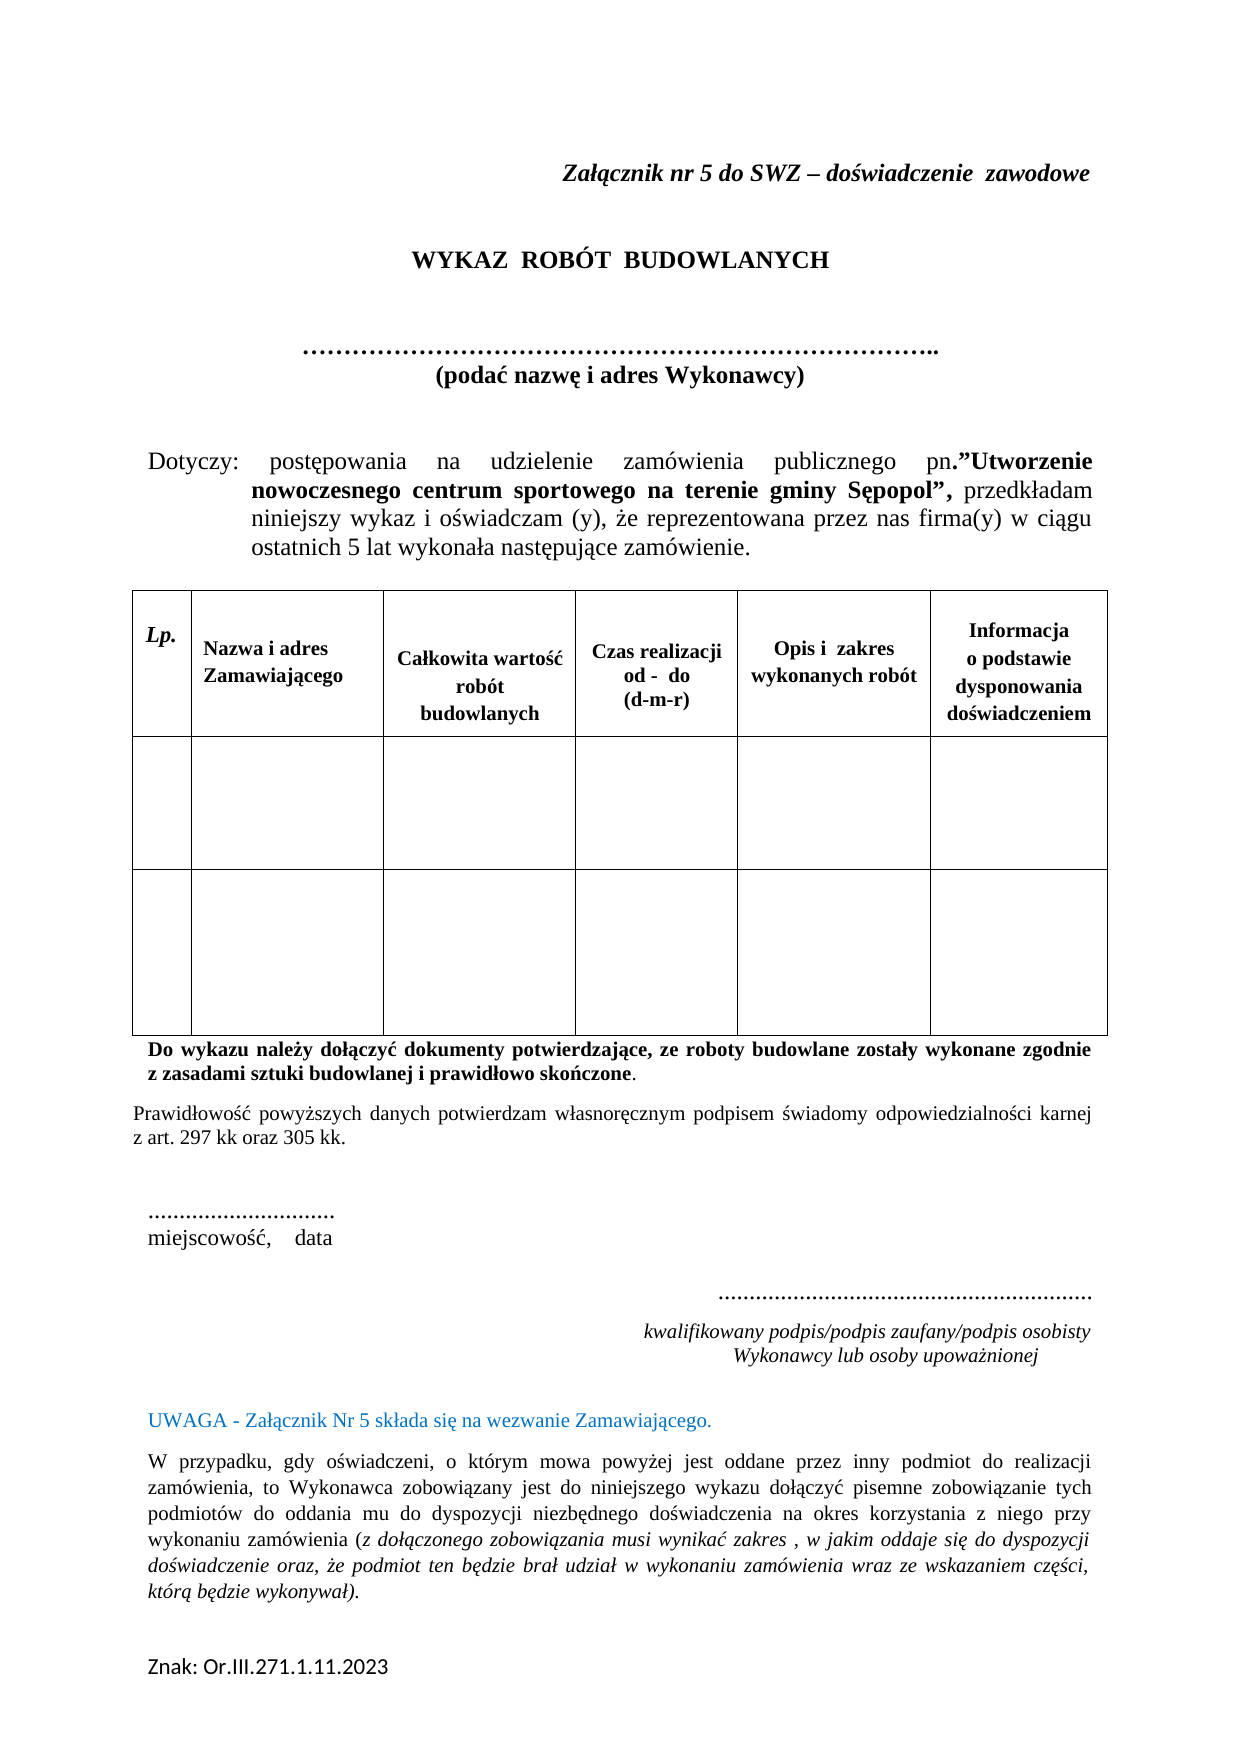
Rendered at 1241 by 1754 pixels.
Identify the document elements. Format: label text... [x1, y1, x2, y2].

table_header Opis i zakres wykonanych robót [738, 591, 930, 736]
text Do wykazu należy dołączyć dokumenty potwierdzające, ze roboty budowlane zostały wykonane zgodnie z zasadami sztuki budowlanej i prawidłowo skończone. [148, 1036, 1093, 1084]
table_cell [133, 737, 191, 869]
text miejscowość, data [148, 1223, 1093, 1250]
table_cell [576, 870, 737, 1035]
text Dotyczy: postępowania na udzielenie zamówienia publicznego pn.”Utworzenie nowoczesnego centrum sportowego na terenie gminy Sępopol”, przedkładam niniejszy wykaz i oświadczam (y), że reprezentowana przez nas firma(y) w ciągu ostatnich 5 lat wykonała następujące zamówienie. [148, 446, 1093, 561]
text Prawidłowość powyższych danych potwierdzam własnoręcznym podpisem świadomy odpowiedzialności karnej z art. 297 kk oraz 305 kk. [133, 1101, 1093, 1149]
text WYKAZ ROBÓT BUDOWLANYCH [148, 245, 1093, 273]
table_cell [192, 870, 383, 1035]
table_cell [931, 737, 1107, 869]
text (podać nazwę i adres Wykonawcy) [148, 360, 1093, 388]
text ………………………………………………………………….. [148, 331, 1093, 360]
text ............................................................ [148, 1276, 1093, 1305]
text .............................. [148, 1195, 1093, 1223]
table_cell [133, 870, 191, 1035]
text UWAGA - Załącznik Nr 5 składa się na wezwanie Zamawiającego. [148, 1408, 1093, 1432]
text kwalifikowany podpis/podpis zaufany/podpis osobisty [148, 1319, 1093, 1343]
table_cell [576, 737, 737, 869]
table_header Czas realizacji od - do (d-m-r) [576, 591, 737, 736]
table_header Informacja o podstawie dysponowania doświadczeniem [931, 591, 1107, 736]
table_header Całkowita wartość robót budowlanych [384, 591, 575, 736]
text Wykonawcy lub osoby upoważnionej [148, 1343, 1093, 1367]
table_cell [738, 870, 930, 1035]
table_cell [384, 737, 575, 869]
table_header Lp. [133, 591, 191, 736]
text W przypadku, gdy oświadczeni, o którym mowa powyżej jest oddane przez inny podmiot do realizacji zamówienia, to Wykonawca zobowiązany jest do niniejszego wykazu dołączyć pisemne zobowiązanie tych podmiotów do oddania mu do dyspozycji niezbędnego doświadczenia na okres korzystania z niego przy wykonaniu zamówienia (z dołączonego zobowiązania musi wynikać zakres , w jakim oddaje się do dyspozycji doświadczenie oraz, że podmiot ten będzie brał udział w wykonaniu zamówienia wraz ze wskazaniem części, którą będzie wykonywał). [148, 1449, 1093, 1603]
table_header Nazwa i adres Zamawiającego [192, 591, 383, 736]
text Załącznik nr 5 do SWZ – doświadczenie zawodowe [148, 158, 1093, 187]
table_cell [384, 870, 575, 1035]
table_cell [192, 737, 383, 869]
table_cell [931, 870, 1107, 1035]
table_cell [738, 737, 930, 869]
